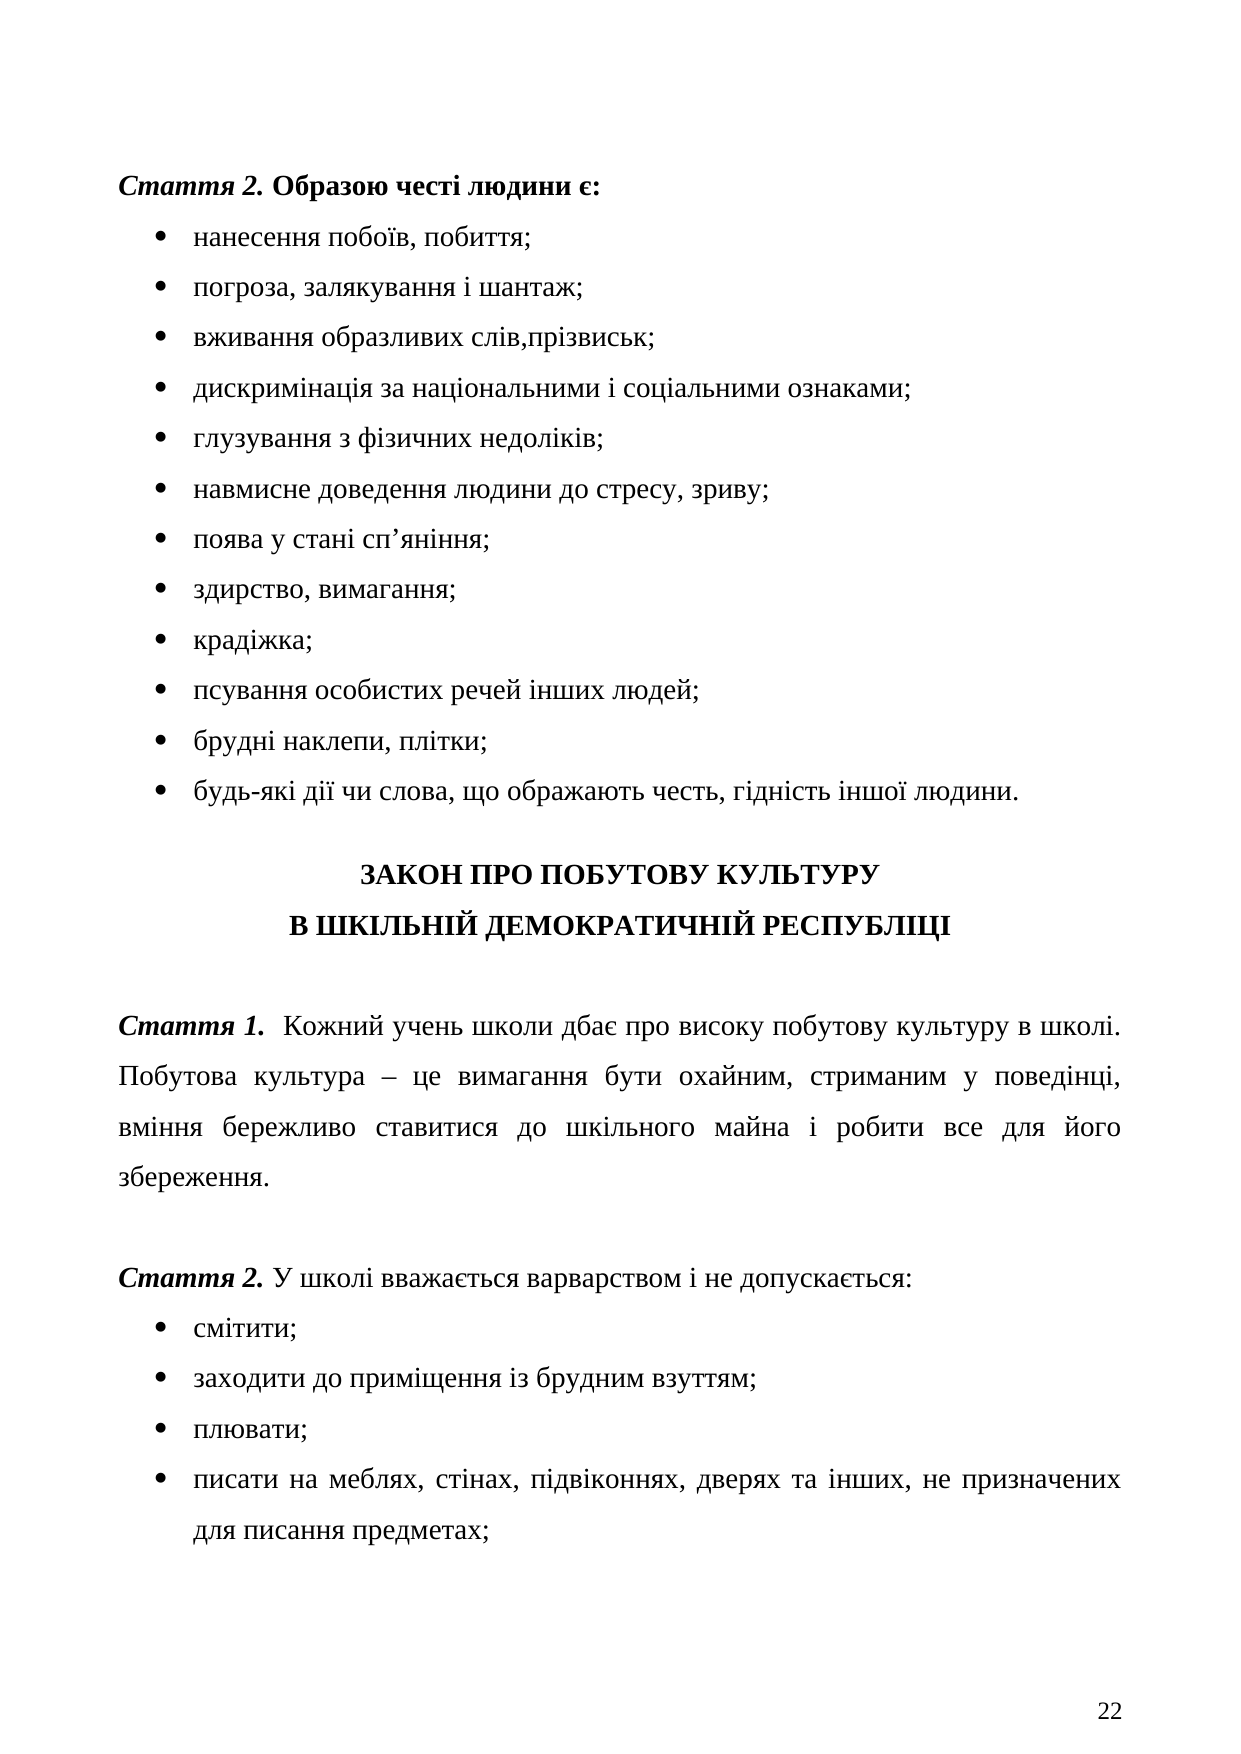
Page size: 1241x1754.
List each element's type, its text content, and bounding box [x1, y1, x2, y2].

list псування особистих речей інших людей; [156, 672, 1122, 706]
list погроза, залякування і шантаж; [156, 269, 1122, 303]
list смітити; [156, 1310, 1122, 1344]
text Стаття 2. Образою честі людини є: [118, 168, 1122, 202]
list заходити до приміщення із брудним взуттям; [156, 1361, 1122, 1394]
list глузування з фізичних недоліків; [156, 420, 1122, 454]
list поява у стані сп’яніння; [156, 521, 1122, 555]
list брудні наклепи, плітки; [156, 723, 1122, 757]
list плювати; [156, 1411, 1122, 1444]
list нанесення побоїв, побиття; [156, 219, 1122, 252]
list здирство, вимагання; [156, 572, 1122, 605]
list дискримінація за національними і соціальними ознаками; [156, 370, 1122, 404]
list будь-які дії чи слова, що ображають честь, гідність іншої людини. [156, 773, 1122, 807]
list крадіжка; [156, 622, 1122, 656]
text ЗАКОН ПРО ПОБУТОВУ КУЛЬТУРУ [118, 857, 1122, 891]
text Стаття 2. У школі вважається варварством і не допускається: [118, 1260, 1122, 1293]
list вживання образливих слів,прізвиськ; [156, 319, 1122, 353]
list навмисне доведення людини до стресу, зриву; [156, 471, 1122, 504]
text Стаття 1. Кожний учень школи дбає про високу побутову культуру в школі. Побутова культура – це вимагання бути охайним, стриманим у поведінці, вміння бережливо ставитися до шкільного майна і робити все для його збереження. [118, 1008, 1122, 1193]
text В ШКІЛЬНІЙ ДЕМОКРАТИЧНІЙ РЕСПУБЛІЦІ [118, 908, 1122, 941]
list писати на меблях, стінах, підвіконнях, дверях та інших, не призначених для писання предметах; [156, 1461, 1122, 1545]
